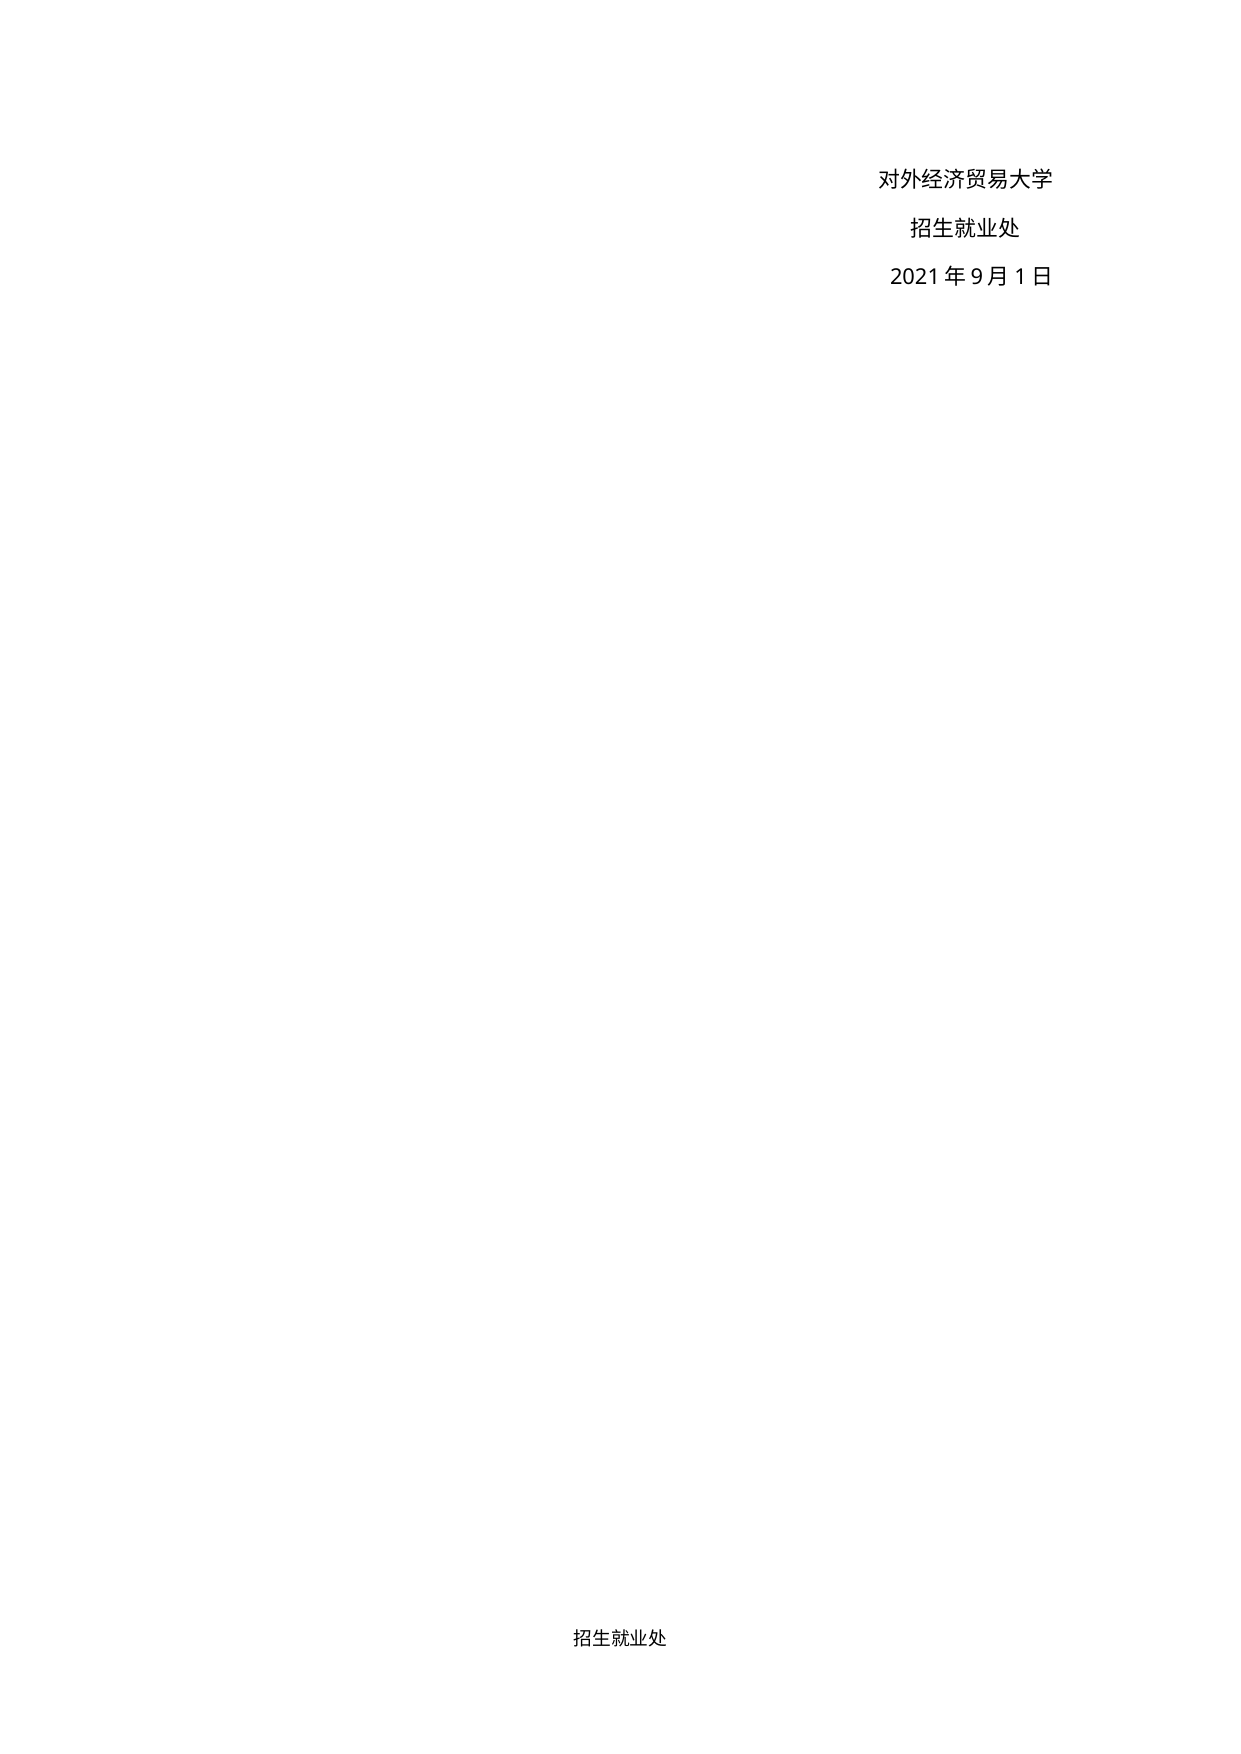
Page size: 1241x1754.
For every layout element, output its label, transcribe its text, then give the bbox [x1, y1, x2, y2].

text 2021年9月 1日 [187, 259, 1053, 291]
text 对外经济贸易大学 [187, 162, 1053, 194]
text 招生就业处 [187, 210, 1020, 243]
